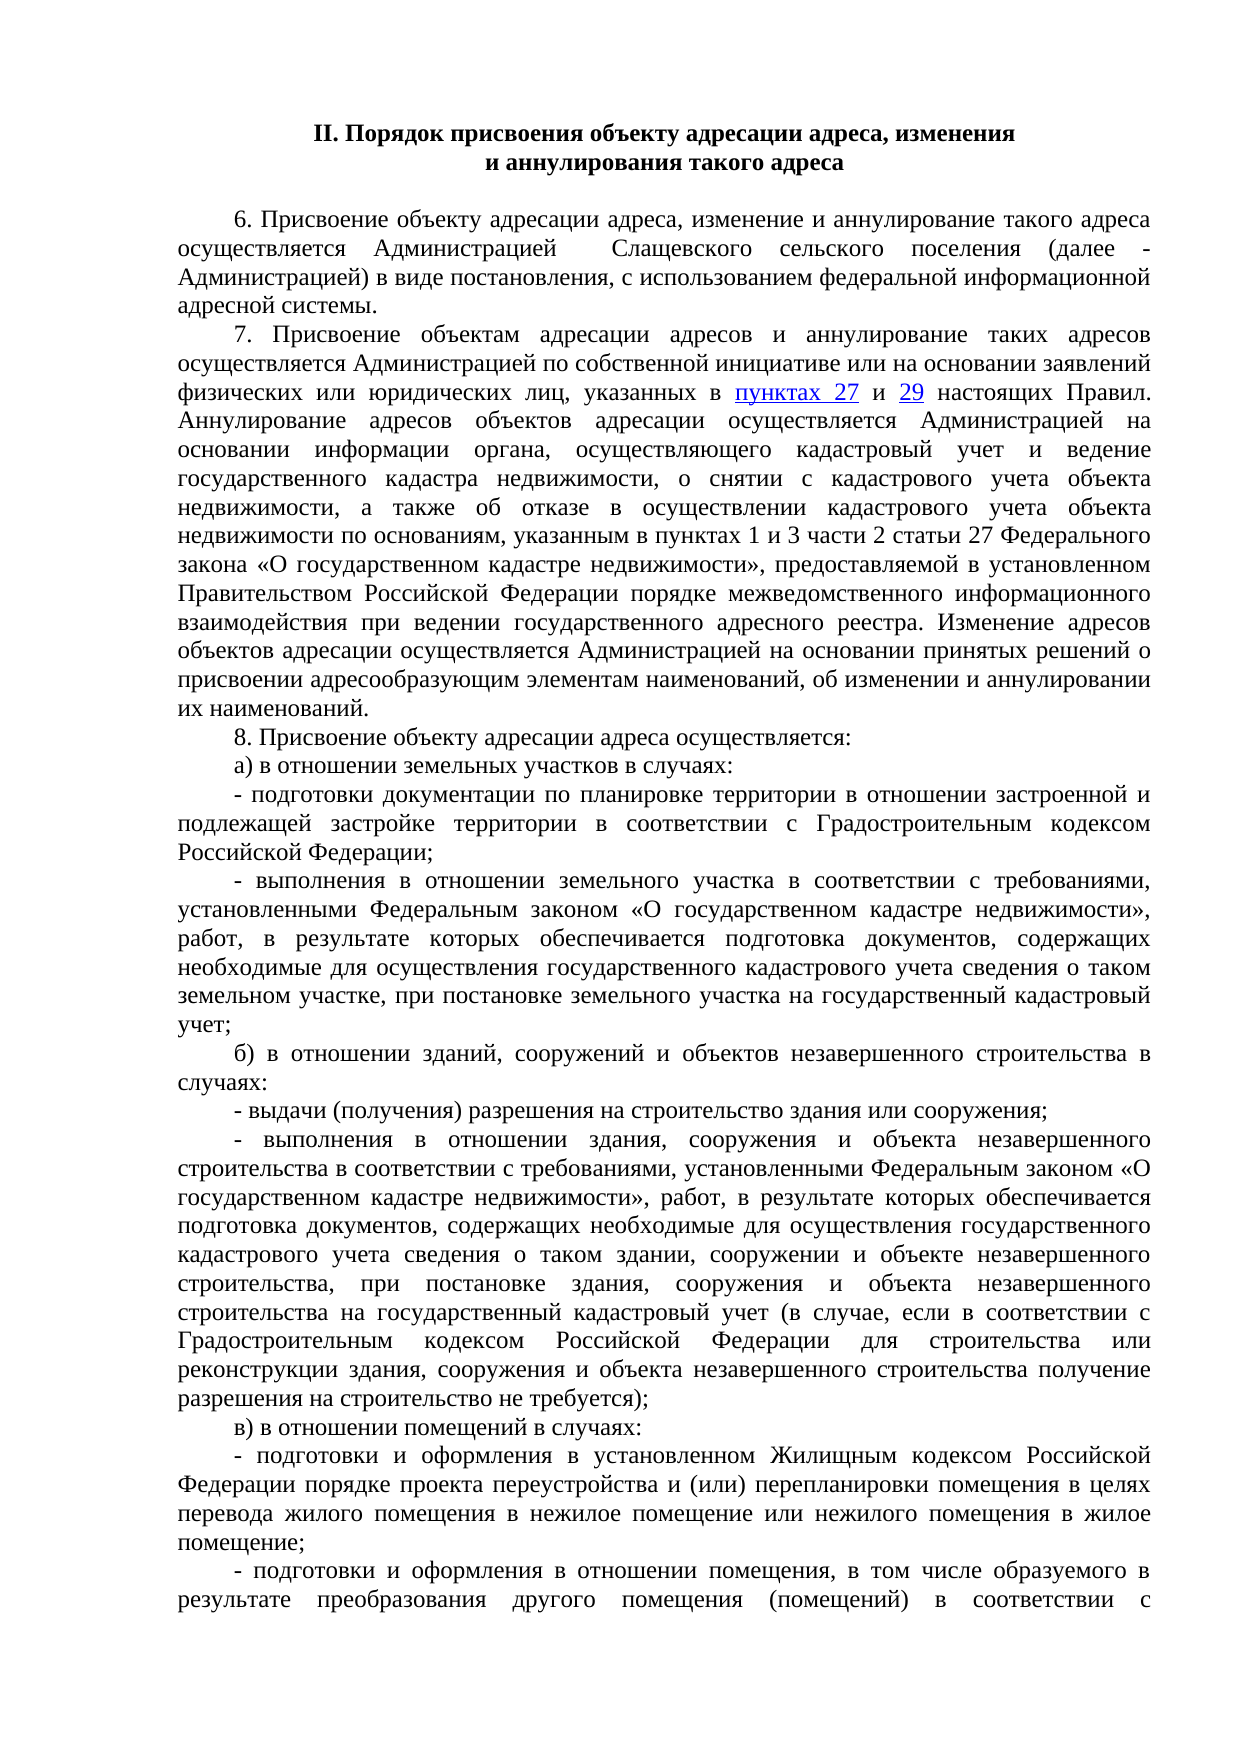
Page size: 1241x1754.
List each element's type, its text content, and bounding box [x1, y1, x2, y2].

text в) в отношении помещений в случаях: [177, 1412, 1152, 1441]
text 7. Присвоение объектам адресации адресов и аннулирование таких адресов осуществляется Администрацией по собственной инициативе или на основании заявлений физических или юридических лиц, указанных в пунктах 27 и 29 настоящих Правил. Аннулирование адресов объектов адресации осуществляется Администрацией на основании информации органа, осуществляющего кадастровый учет и ведение государственного кадастра недвижимости, о снятии с кадастрового учета объекта недвижимости, а также об отказе в осуществлении кадастрового учета объекта недвижимости по основаниям, указанным в пунктах 1 и 3 части 2 статьи 27 Федерального закона «О государственном кадастре недвижимости», предоставляемой в установленном Правительством Российской Федерации порядке межведомственного информационного взаимодействия при ведении государственного адресного реестра. Изменение адресов объектов адресации осуществляется Администрацией на основании принятых решений о присвоении адресообразующим элементам наименований, об изменении и аннулировании их наименований. [177, 319, 1152, 722]
text II. Порядок присвоения объекту адресации адреса, изменения [177, 118, 1152, 147]
text а) в отношении земельных участков в случаях: [177, 751, 1152, 779]
text - выполнения в отношении земельного участка в соответствии с требованиями, установленными Федеральным законом «О государственном кадастре недвижимости», работ, в результате которых обеспечивается подготовка документов, содержащих необходимые для осуществления государственного кадастрового учета сведения о таком земельном участке, при постановке земельного участка на государственный кадастровый учет; [177, 866, 1152, 1038]
text - выполнения в отношении здания, сооружения и объекта незавершенного строительства в соответствии с требованиями, установленными Федеральным законом «О государственном кадастре недвижимости», работ, в результате которых обеспечивается подготовка документов, содержащих необходимые для осуществления государственного кадастрового учета сведения о таком здании, сооружении и объекте незавершенного строительства, при постановке здания, сооружения и объекта незавершенного строительства на государственный кадастровый учет (в случае, если в соответствии с Градостроительным кодексом Российской Федерации для строительства или реконструкции здания, сооружения и объекта незавершенного строительства получение разрешения на строительство не требуется); [177, 1124, 1152, 1412]
text 6. Присвоение объекту адресации адреса, изменение и аннулирование такого адреса осуществляется Администрацией Слащевского сельского поселения (далее - Администрацией) в виде постановления, с использованием федеральной информационной адресной системы. [177, 204, 1152, 319]
text - подготовки документации по планировке территории в отношении застроенной и подлежащей застройке территории в соответствии с Градостроительным кодексом Российской Федерации; [177, 779, 1152, 866]
text - подготовки и оформления в установленном Жилищным кодексом Российской Федерации порядке проекта переустройства и (или) перепланировки помещения в целях перевода жилого помещения в нежилое помещение или нежилого помещения в жилое помещение; [177, 1441, 1152, 1556]
text и аннулирования такого адреса [177, 147, 1152, 176]
text б) в отношении зданий, сооружений и объектов незавершенного строительства в случаях: [177, 1038, 1152, 1096]
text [177, 1556, 1152, 1613]
text - выдачи (получения) разрешения на строительство здания или сооружения; [177, 1096, 1152, 1124]
text 8. Присвоение объекту адресации адреса осуществляется: [177, 722, 1152, 751]
